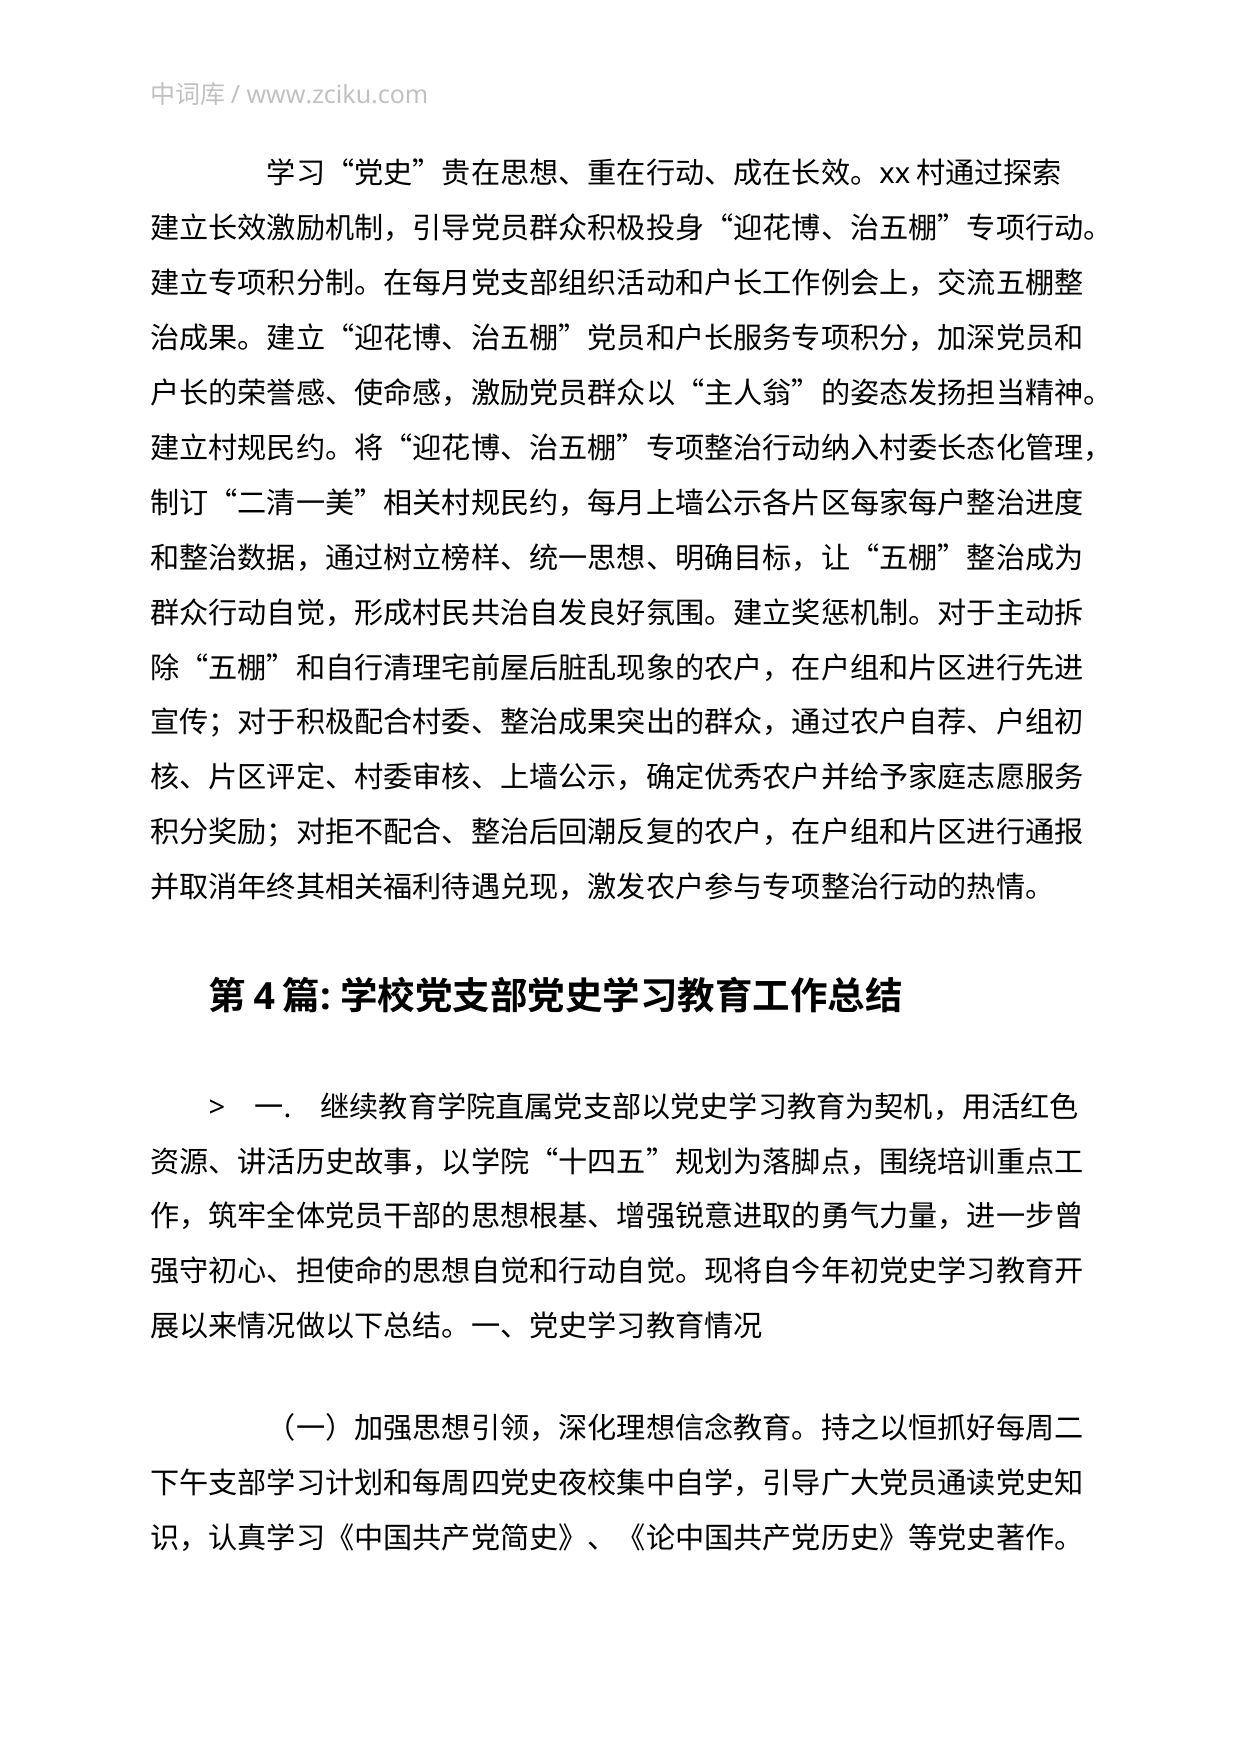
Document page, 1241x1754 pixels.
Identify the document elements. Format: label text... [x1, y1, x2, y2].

text 第4篇: 学校党支部党史学习教育工作总结 [150, 966, 1090, 1020]
text > 一. 继续教育学院直属党支部以党史学习教育为契机，用活红色资源、讲活历史故事，以学院“十四五”规划为落脚点，围绕培训重点工作，筑牢全体党员干部的思想根基、增强锐意进取的勇气力量，进一步曾强守初心、担使命的思想自觉和行动自觉。现将自今年初党史学习教育开展以来情况做以下总结。一、党史学习教育情况 [150, 1083, 1090, 1345]
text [150, 1404, 1090, 1557]
text 学习“党史”贵在思想、重在行动、成在长效。xx村通过探索建立长效激励机制，引导党员群众积极投身“迎花博、治五棚”专项行动。建立专项积分制。在每月党支部组织活动和户长工作例会上，交流五棚整治成果。建立“迎花博、治五棚”党员和户长服务专项积分，加深党员和户长的荣誉感、使命感，激励党员群众以“主人翁”的姿态发扬担当精神。建立村规民约。将“迎花博、治五棚”专项整治行动纳入村委长态化管理，制订“二清一美”相关村规民约，每月上墙公示各片区每家每户整治进度和整治数据，通过树立榜样、统一思想、明确目标，让“五棚”整治成为群众行动自觉，形成村民共治自发良好氛围。建立奖惩机制。对于主动拆除“五棚”和自行清理宅前屋后脏乱现象的农户，在户组和片区进行先进宣传；对于积极配合村委、整治成果突出的群众，通过农户自荐、户组初核、片区评定、村委审核、上墙公示，确定优秀农户并给予家庭志愿服务积分奖励；对拒不配合、整治后回潮反复的农户，在户组和片区进行通报并取消年终其相关福利待遇兑现，激发农户参与专项整治行动的热情。 [150, 150, 1090, 906]
